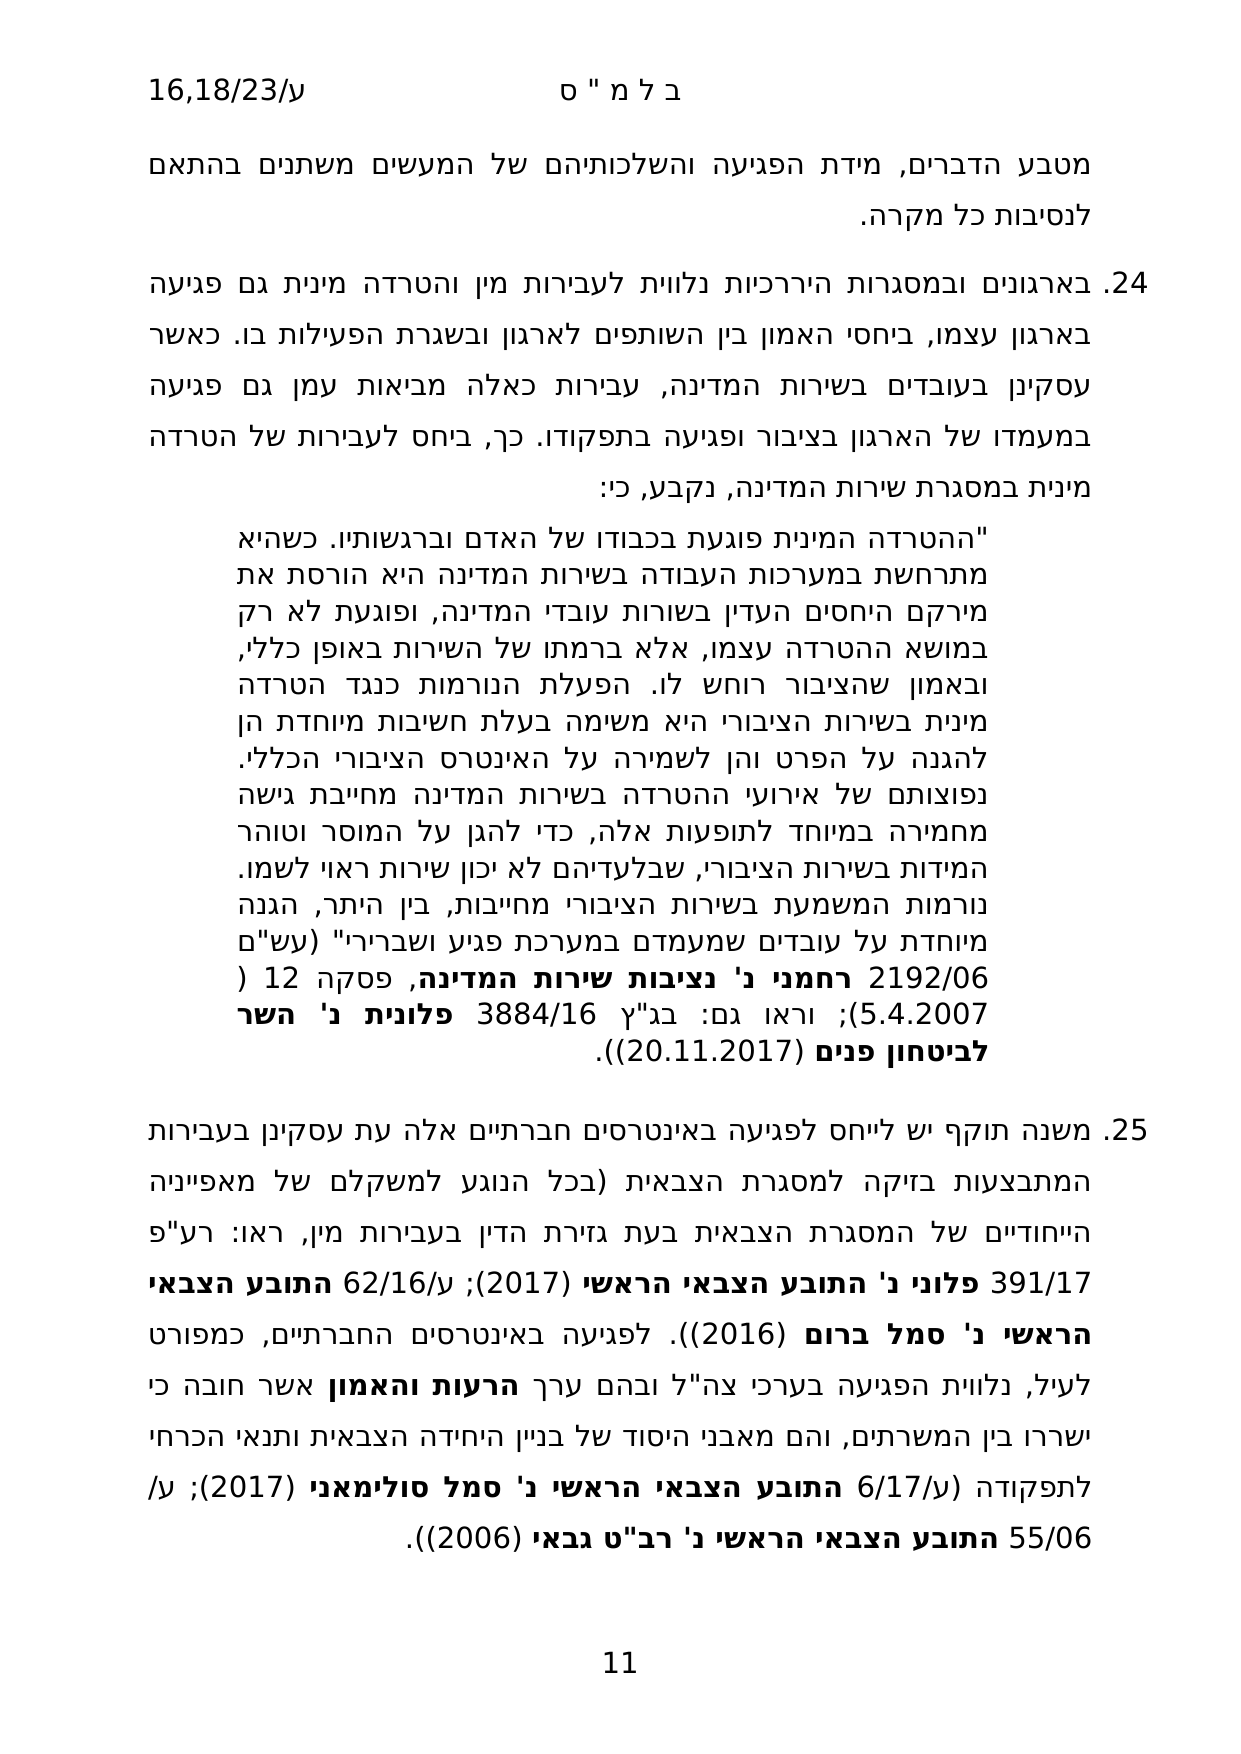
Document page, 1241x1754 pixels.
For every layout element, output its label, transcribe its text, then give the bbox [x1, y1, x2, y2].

text מטבע הדברים, מידת הפגיעה והשלכותיהם של המעשים משתנים בהתאם לנסיבות כל מקרה. [148, 148, 1092, 233]
list משנה תוקף יש לייחס לפגיעה באינטרסים חברתיים אלה עת עסקינן בעבירות המתבצעות בזיקה למסגרת הצבאית (בכל הנוגע למשקלם של מאפייניה הייחודיים של המסגרת הצבאית בעת גזירת הדין בעבירות מין, ראו: רע"פ 391/17 פלוני נ' התובע הצבאי הראשי (2017); ע/62/16 התובע הצבאי הראשי נ' סמל ברום (2016)). לפגיעה באינטרסים החברתיים, כמפורט לעיל, נלווית הפגיעה בערכי צה"ל ובהם ערך הרעות והאמון אשר חובה כי ישררו בין המשרתים, והם מאבני היסוד של בניין היחידה הצבאית ותנאי הכרחי לתפקודה (ע/6/17 התובע הצבאי הראשי נ' סמל סולימאני (2017); ע/55/06 התובע הצבאי הראשי נ' רב"ט גבאי (2006)). [148, 1114, 1093, 1555]
list בארגונים ובמסגרות היררכיות נלווית לעבירות מין והטרדה מינית גם פגיעה בארגון עצמו, ביחסי האמון בין השותפים לארגון ובשגרת הפעילות בו. כאשר עסקינן בעובדים בשירות המדינה, עבירות כאלה מביאות עמן גם פגיעה במעמדו של הארגון בציבור ופגיעה בתפקודו. כך, ביחס לעבירות של הטרדה מינית במסגרת שירות המדינה, נקבע, כי: [148, 266, 1093, 504]
list "ההטרדה המינית פוגעת בכבודו של האדם וברגשותיו. כשהיא מתרחשת במערכות העבודה בשירות המדינה היא הורסת את מירקם היחסים העדין בשורות עובדי המדינה, ופוגעת לא רק במושא ההטרדה עצמו, אלא ברמתו של השירות באופן כללי, ובאמון שהציבור רוחש לו. הפעלת הנורמות כנגד הטרדה מינית בשירות הציבורי היא משימה בעלת חשיבות מיוחדת הן להגנה על הפרט והן לשמירה על האינטרס הציבורי הכללי. נפוצותם של אירועי ההטרדה בשירות המדינה מחייבת גישה מחמירה במיוחד לתופעות אלה, כדי להגן על המוסר וטוהר המידות בשירות הציבורי, שבלעדיהם לא יכון שירות ראוי לשמו. נורמות המשמעת בשירות הציבורי מחייבות, בין היתר, הגנה מיוחדת על עובדים שמעמדם במערכת פגיע ושברירי" (עש"ם 2192/06 רחמני נ' נציבות שירות המדינה, פסקה 12 (5.4.2007); וראו גם: בג"ץ 3884/16 פלונית נ' השר לביטחון פנים (20.11.2017)). [236, 521, 989, 1068]
